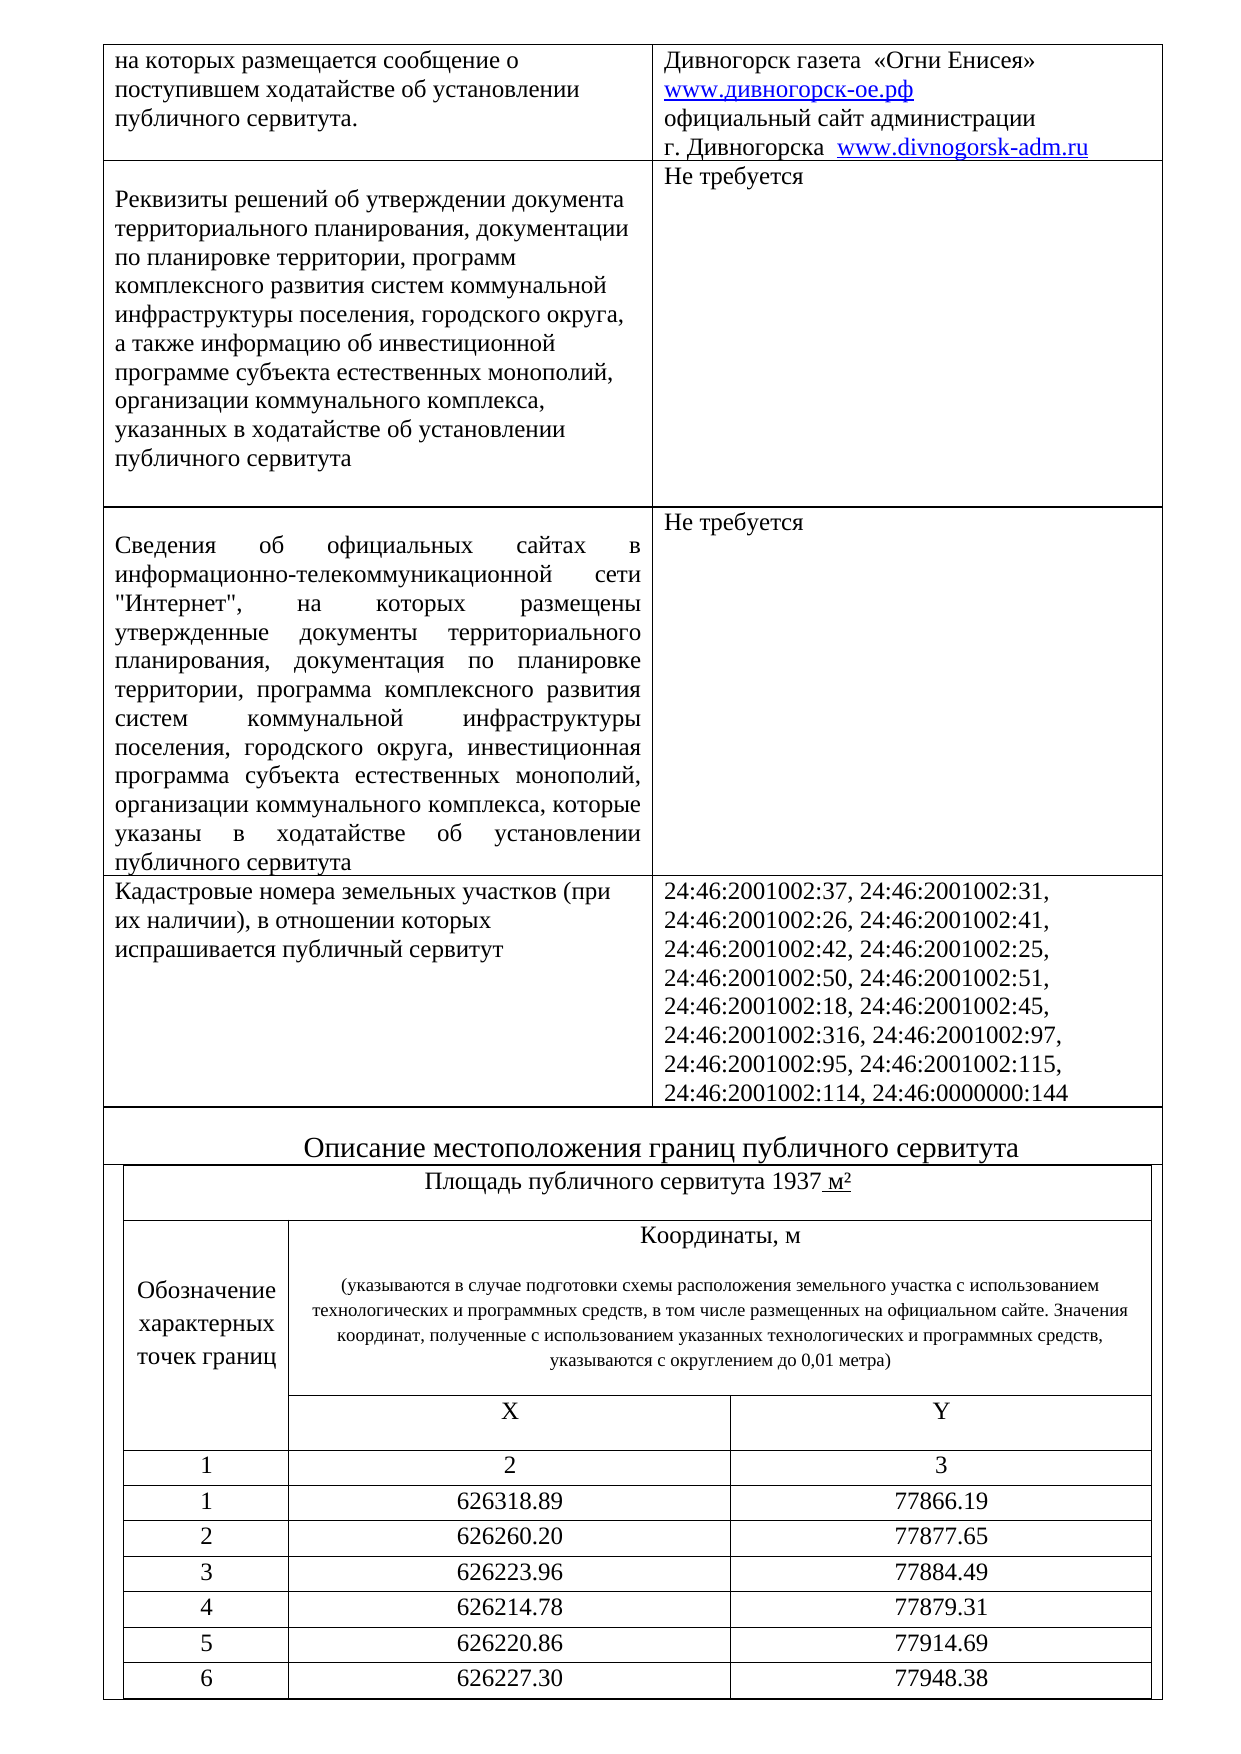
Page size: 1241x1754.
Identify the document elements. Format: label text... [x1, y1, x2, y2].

table_cell [1152, 1165, 1162, 1698]
table_cell [124, 1592, 288, 1627]
table_cell [289, 1521, 730, 1556]
table_cell [289, 1486, 730, 1520]
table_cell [653, 45, 1162, 160]
table_cell Описание местоположения границ публичного сервитута [104, 1108, 1162, 1164]
table_cell Не требуется [653, 161, 1162, 506]
table_cell [289, 1663, 730, 1698]
table_cell [731, 1592, 1151, 1627]
table_cell [289, 1451, 730, 1485]
table_cell [289, 1221, 1151, 1395]
table_cell Не требуется [653, 508, 1162, 875]
table_cell [124, 1166, 1151, 1220]
table_cell [124, 1628, 288, 1662]
table_cell [731, 1486, 1151, 1520]
table_cell [731, 1663, 1151, 1698]
table_cell [731, 1396, 1151, 1450]
table_cell [289, 1592, 730, 1627]
table_cell [289, 1557, 730, 1591]
table_cell [124, 1451, 288, 1485]
table_cell [124, 1521, 288, 1556]
table_cell [731, 1521, 1151, 1556]
table_cell [289, 1628, 730, 1662]
table_cell Реквизиты решений об утверждении документа территориального планирования, документации по планировке территории, программ комплексного развития систем коммунальной инфраструктуры поселения, городского округа, а также информацию об инвестиционной программе субъекта естественных монополий, организации коммунального комплекса, указанных в ходатайстве об установлении публичного сервитута [104, 161, 652, 506]
table_cell [731, 1451, 1151, 1485]
table_cell 24:46:2001002:37, 24:46:2001002:31, 24:46:2001002:26, 24:46:2001002:41, 24:46:2001002:42, 24:46:2001002:25, 24:46:2001002:50, 24:46:2001002:51, 24:46:2001002:18, 24:46:2001002:45, 24:46:2001002:316, 24:46:2001002:97, 24:46:2001002:95, 24:46:2001002:115, 24:46:2001002:114, 24:46:0000000:144 [653, 876, 1162, 1106]
table_cell [289, 1396, 730, 1450]
table_cell [124, 1663, 288, 1698]
table_cell [124, 1486, 288, 1520]
table_cell [731, 1557, 1151, 1591]
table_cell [104, 45, 652, 160]
table_cell Сведения об официальных сайтах в информационно-телекоммуникационной сети "Интернет", на которых размещены утвержденные документы территориального планирования, документация по планировке территории, программа комплексного развития систем коммунальной инфраструктуры поселения, городского округа, инвестиционная программа субъекта естественных монополий, организации коммунального комплекса, которые указаны в ходатайстве об установлении публичного сервитута [104, 508, 652, 875]
table_cell [124, 1221, 288, 1450]
table_cell [124, 1557, 288, 1591]
table_cell [104, 1165, 123, 1698]
table_cell Кадастровые номера земельных участков (при их наличии), в отношении которых испрашивается публичный сервитут [104, 876, 652, 1106]
table_cell [731, 1628, 1151, 1662]
